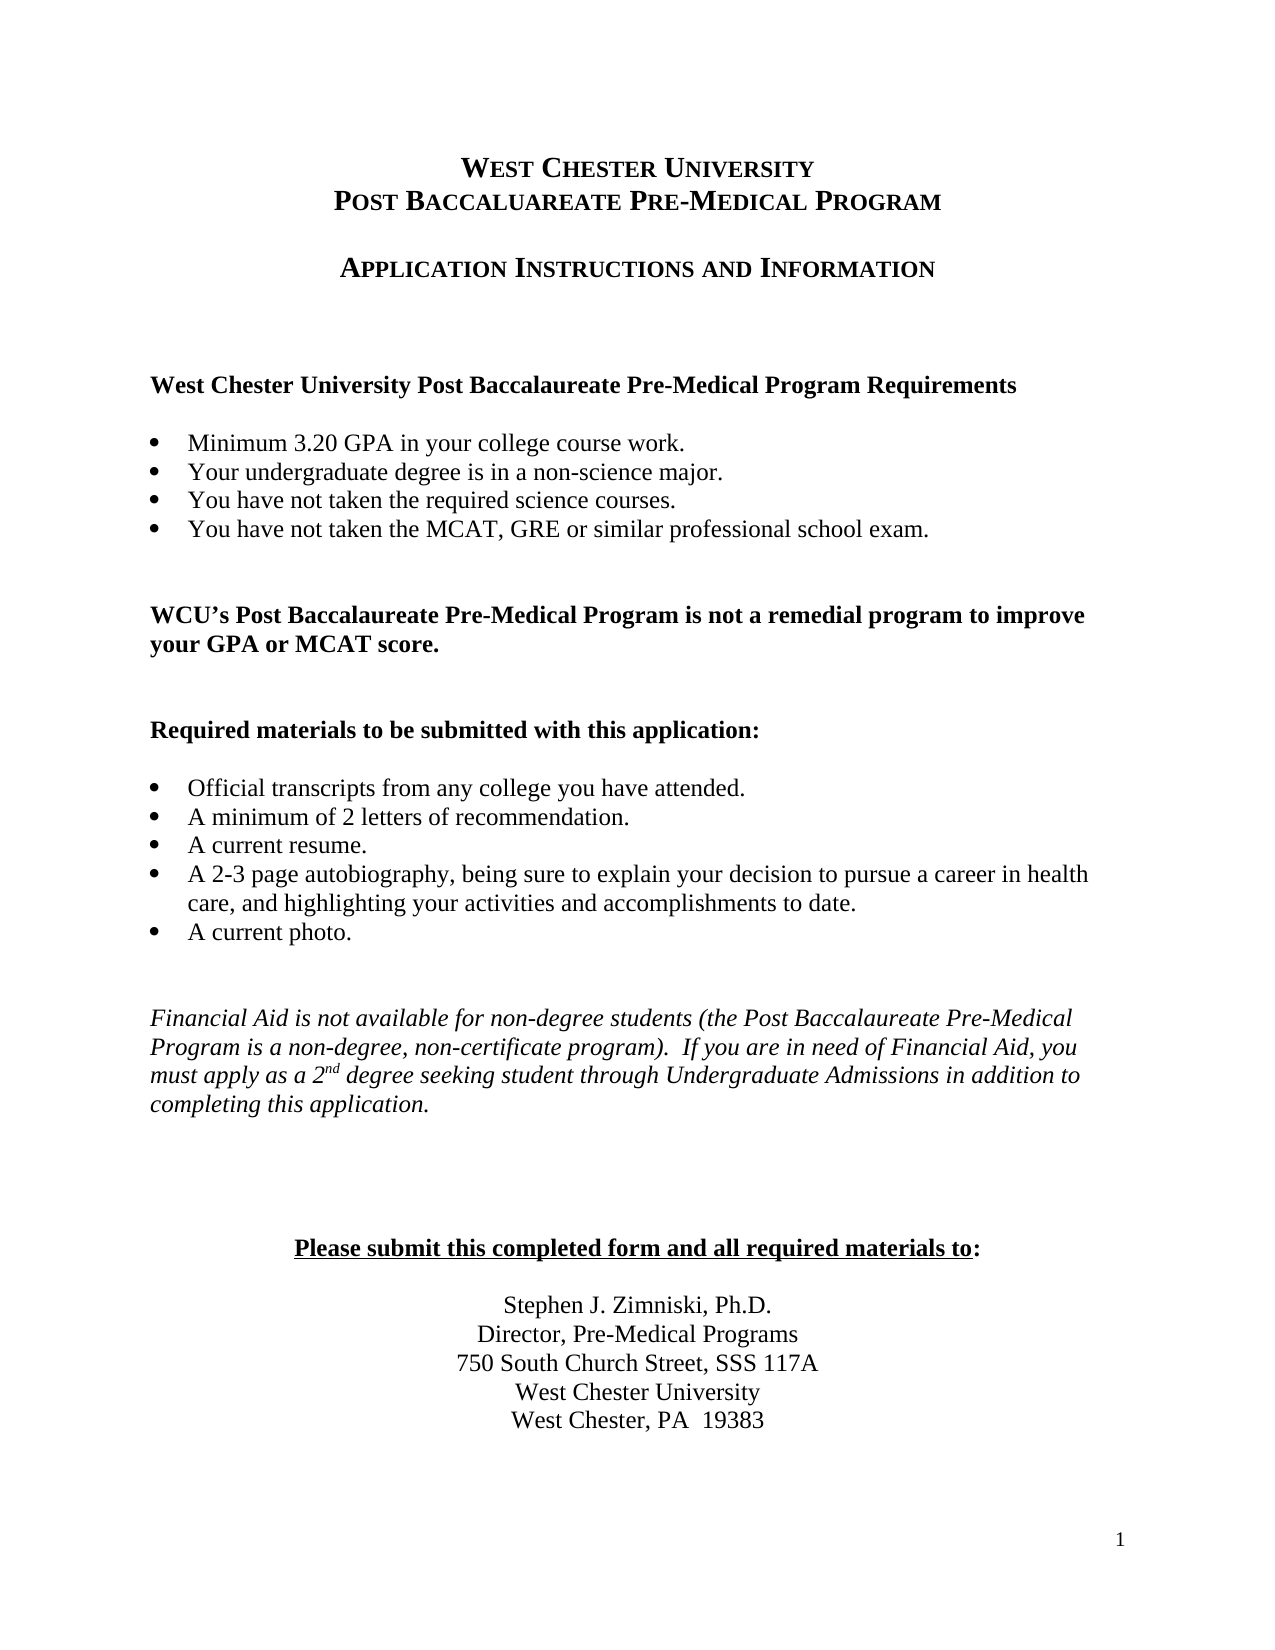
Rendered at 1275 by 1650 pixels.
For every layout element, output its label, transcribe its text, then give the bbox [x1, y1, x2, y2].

list You have not taken the MCAT, GRE or similar professional school exam. [150, 514, 1125, 543]
text Stephen J. Zimniski, Ph.D. [150, 1290, 1125, 1319]
list Minimum 3.20 GPA in your college course work. [150, 428, 1125, 457]
text Application Instructions and Information [150, 251, 1125, 284]
list A 2-3 page autobiography, being sure to explain your decision to pursue a career in health care, and highlighting your activities and accomplishments to date. [150, 859, 1125, 917]
list You have not taken the required science courses. [150, 485, 1125, 514]
list A minimum of 2 letters of recommendation. [150, 802, 1125, 830]
text WCU’s Post Baccalaureate Pre-Medical Program is not a remedial program to improve your GPA or MCAT score. [150, 600, 1125, 658]
text West Chester University [150, 150, 1125, 183]
list A current resume. [150, 830, 1125, 859]
list A current photo. [150, 917, 1125, 945]
text West Chester University [150, 1377, 1125, 1405]
text Required materials to be submitted with this application: [150, 715, 1125, 744]
text 750 South Church Street, SSS 117A [150, 1348, 1125, 1377]
text West Chester University Post Baccalaureate Pre-Medical Program Requirements [150, 370, 1125, 399]
text Director, Pre-Medical Programs [150, 1319, 1125, 1348]
list Your undergraduate degree is in a non-science major. [150, 457, 1125, 485]
text Please submit this completed form and all required materials to: [150, 1233, 1125, 1262]
text Financial Aid is not available for non-degree students (the Post Baccalaureate Pre-Medical Program is a non-degree, non-certificate program). If you are in need of Financial Aid, you must apply as a 2nd degree seeking student through Undergraduate Admissions in addition to completing this application. [150, 1003, 1125, 1118]
text Post Baccaluareate Pre-Medical Program [150, 183, 1125, 217]
text West Chester, PA 19383 [150, 1405, 1125, 1434]
list Official transcripts from any college you have attended. [150, 773, 1125, 802]
